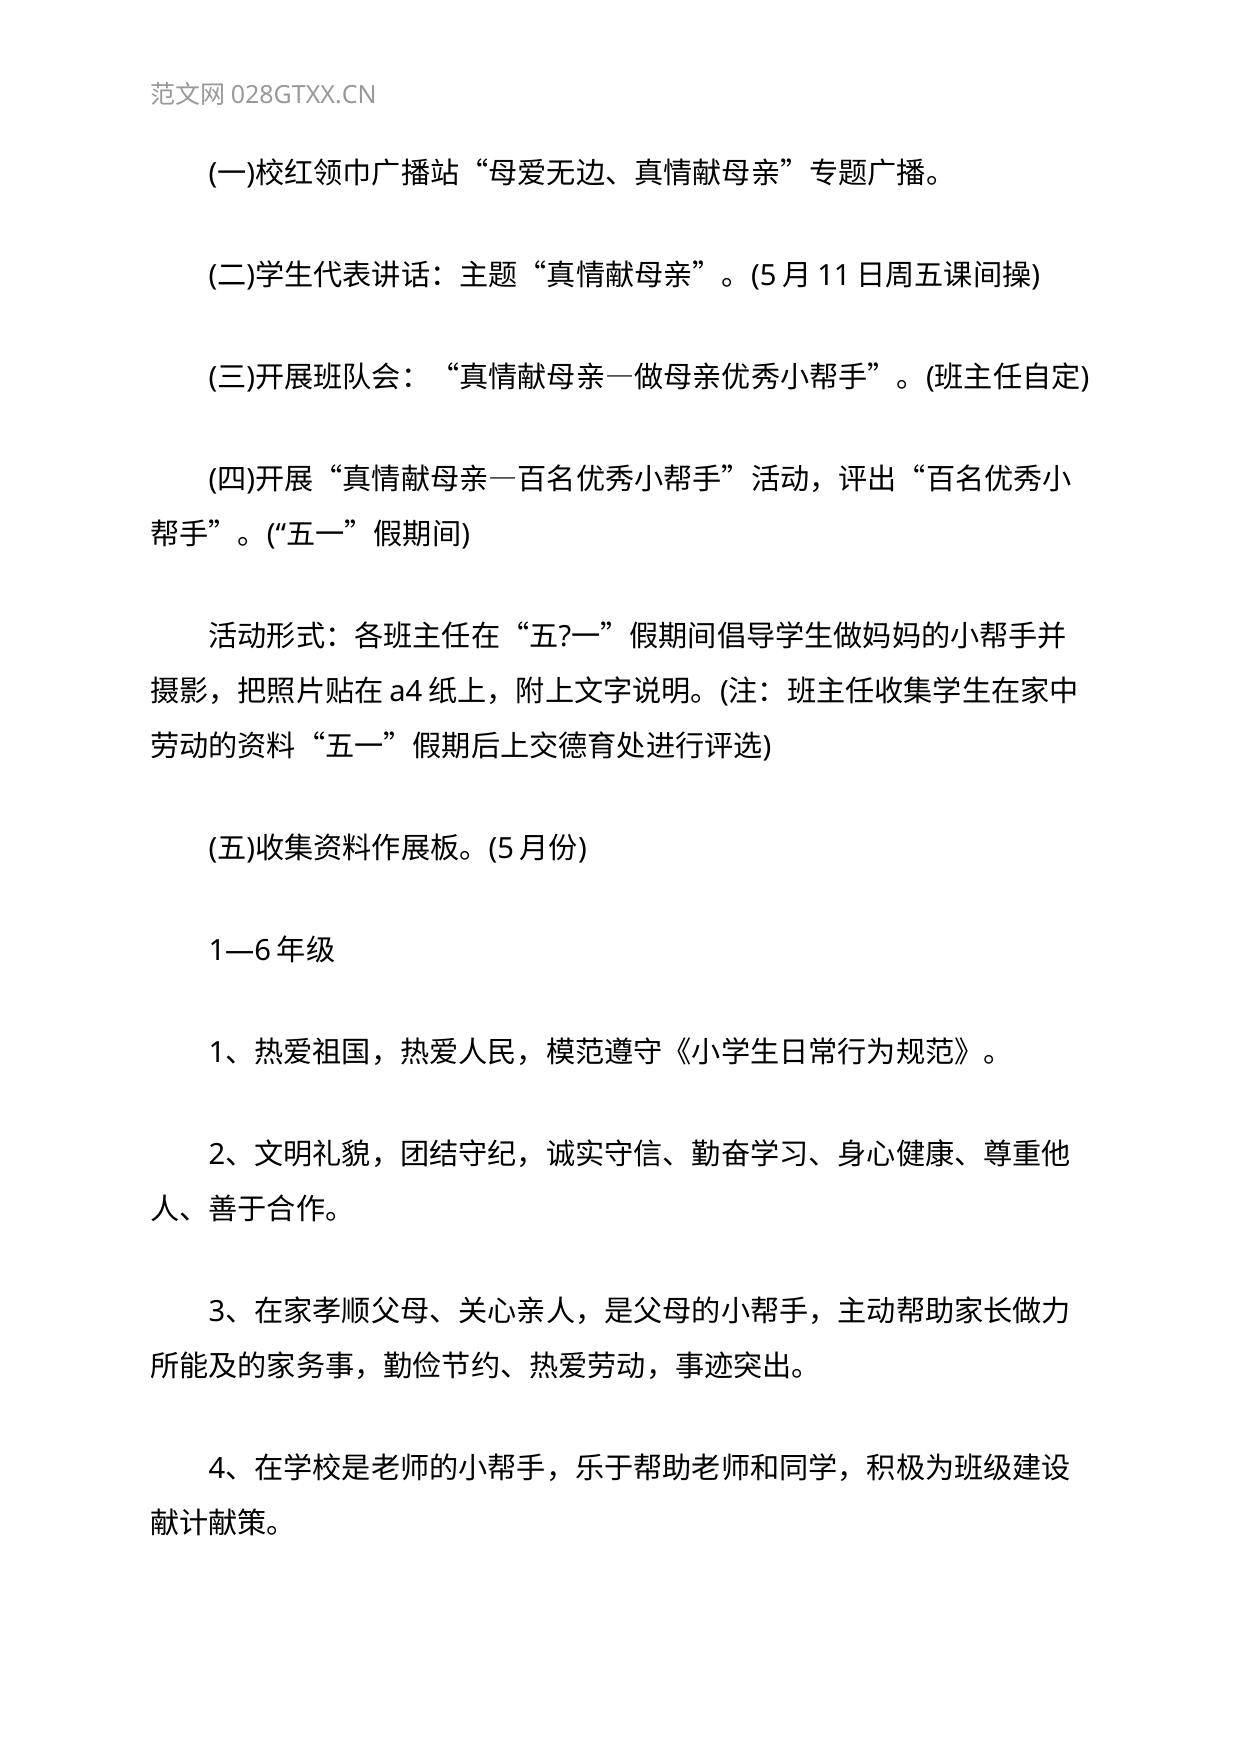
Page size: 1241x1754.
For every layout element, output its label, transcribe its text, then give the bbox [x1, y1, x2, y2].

text 2、文明礼貌，团结守纪，诚实守信、勤奋学习、身心健康、尊重他人、善于合作。 [150, 1131, 1090, 1228]
text 1、热爱祖国，热爱人民，模范遵守《小学生日常行为规范》。 [150, 1029, 1090, 1071]
text (五)收集资料作展板。(5月份) [150, 825, 1090, 867]
text (一)校红领巾广播站“母爱无边、真情献母亲”专题广播。 [150, 150, 1090, 192]
text (二)学生代表讲话：主题“真情献母亲”。(5月11日周五课间操) [150, 252, 1090, 294]
text (三)开展班队会：“真情献母亲—做母亲优秀小帮手”。(班主任自定) [150, 354, 1090, 396]
text 3、在家孝顺父母、关心亲人，是父母的小帮手，主动帮助家长做力所能及的家务事，勤俭节约、热爱劳动，事迹突出。 [150, 1288, 1090, 1385]
text 1—6年级 [150, 927, 1090, 969]
text (四)开展“真情献母亲—百名优秀小帮手”活动，评出“百名优秀小帮手”。(“五一”假期间) [150, 456, 1090, 553]
text 活动形式：各班主任在“五?一”假期间倡导学生做妈妈的小帮手并摄影，把照片贴在a4纸上，附上文字说明。(注：班主任收集学生在家中劳动的资料“五一”假期后上交德育处进行评选) [150, 613, 1090, 765]
text 4、在学校是老师的小帮手，乐于帮助老师和同学，积极为班级建设献计献策。 [150, 1444, 1090, 1542]
